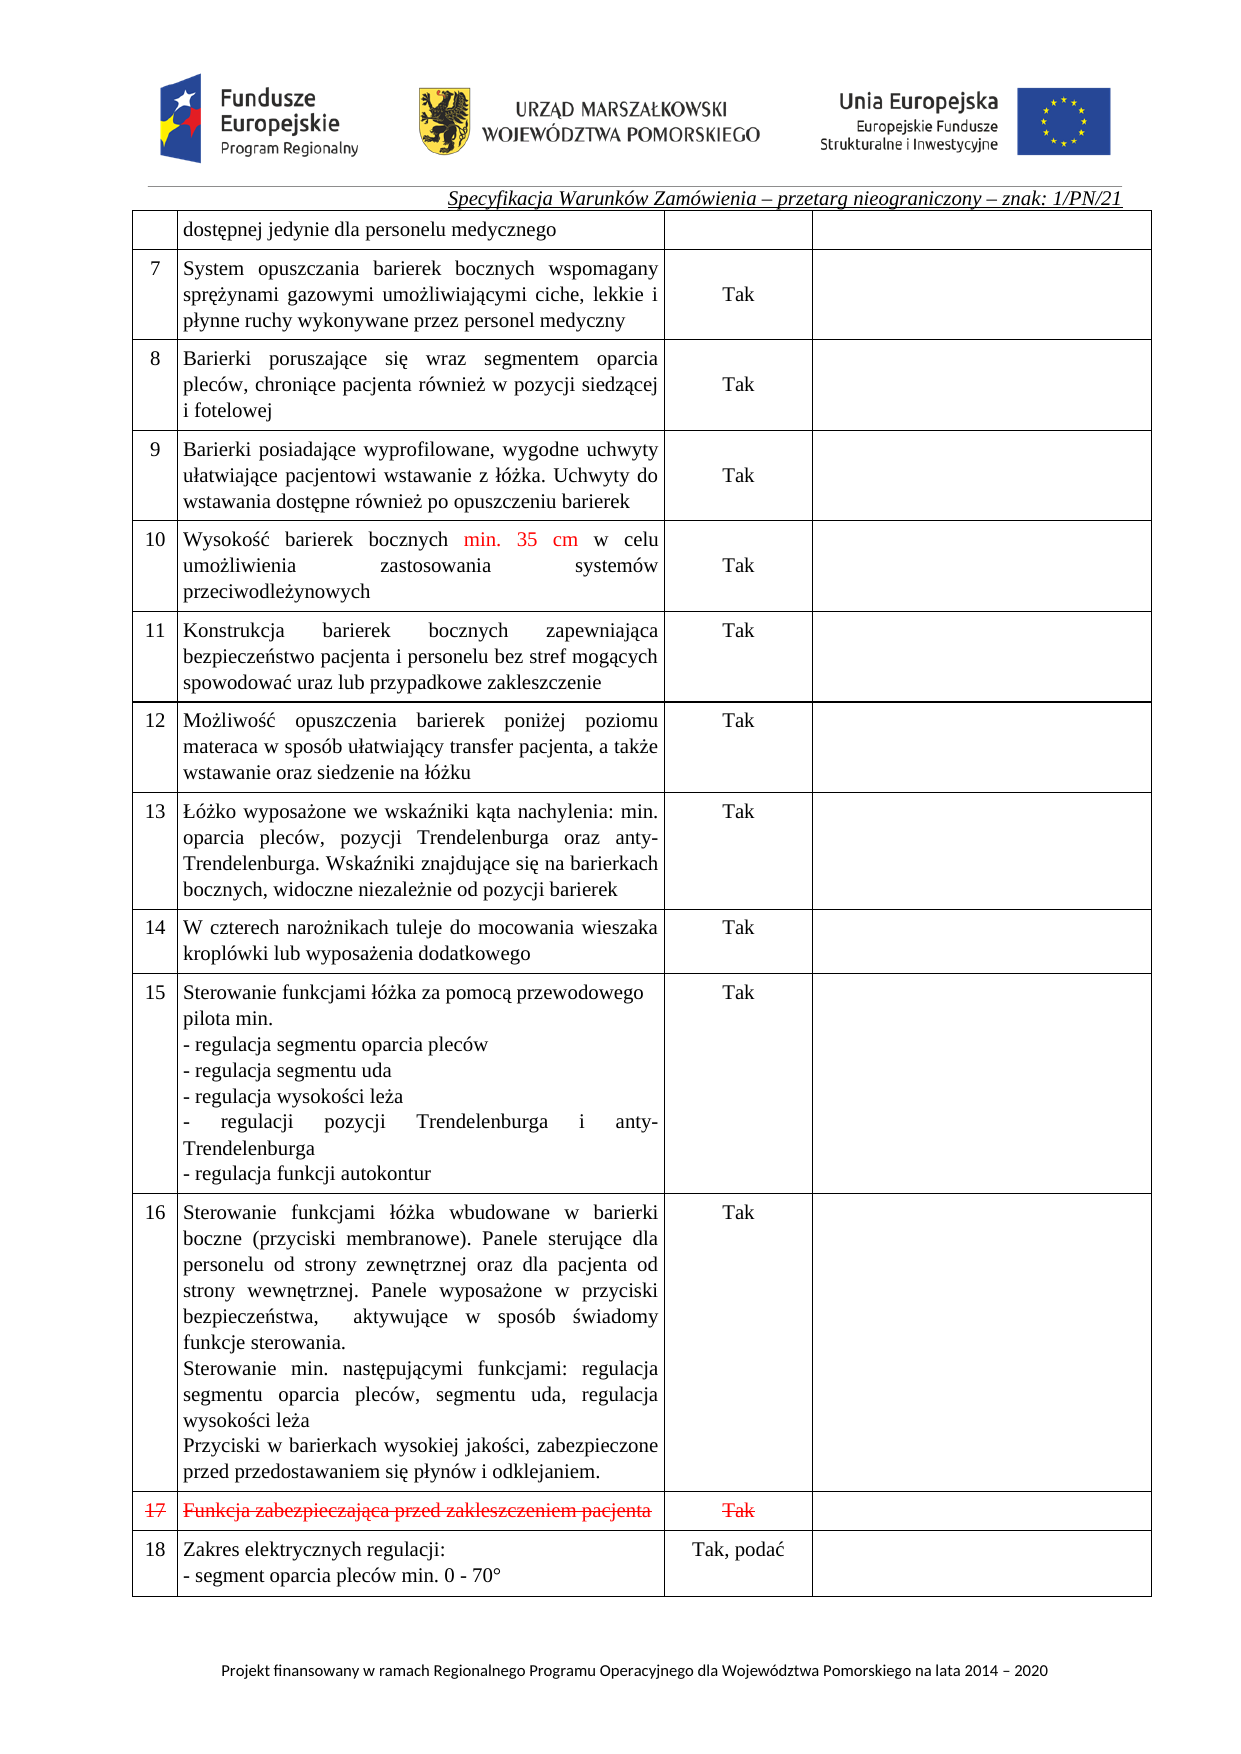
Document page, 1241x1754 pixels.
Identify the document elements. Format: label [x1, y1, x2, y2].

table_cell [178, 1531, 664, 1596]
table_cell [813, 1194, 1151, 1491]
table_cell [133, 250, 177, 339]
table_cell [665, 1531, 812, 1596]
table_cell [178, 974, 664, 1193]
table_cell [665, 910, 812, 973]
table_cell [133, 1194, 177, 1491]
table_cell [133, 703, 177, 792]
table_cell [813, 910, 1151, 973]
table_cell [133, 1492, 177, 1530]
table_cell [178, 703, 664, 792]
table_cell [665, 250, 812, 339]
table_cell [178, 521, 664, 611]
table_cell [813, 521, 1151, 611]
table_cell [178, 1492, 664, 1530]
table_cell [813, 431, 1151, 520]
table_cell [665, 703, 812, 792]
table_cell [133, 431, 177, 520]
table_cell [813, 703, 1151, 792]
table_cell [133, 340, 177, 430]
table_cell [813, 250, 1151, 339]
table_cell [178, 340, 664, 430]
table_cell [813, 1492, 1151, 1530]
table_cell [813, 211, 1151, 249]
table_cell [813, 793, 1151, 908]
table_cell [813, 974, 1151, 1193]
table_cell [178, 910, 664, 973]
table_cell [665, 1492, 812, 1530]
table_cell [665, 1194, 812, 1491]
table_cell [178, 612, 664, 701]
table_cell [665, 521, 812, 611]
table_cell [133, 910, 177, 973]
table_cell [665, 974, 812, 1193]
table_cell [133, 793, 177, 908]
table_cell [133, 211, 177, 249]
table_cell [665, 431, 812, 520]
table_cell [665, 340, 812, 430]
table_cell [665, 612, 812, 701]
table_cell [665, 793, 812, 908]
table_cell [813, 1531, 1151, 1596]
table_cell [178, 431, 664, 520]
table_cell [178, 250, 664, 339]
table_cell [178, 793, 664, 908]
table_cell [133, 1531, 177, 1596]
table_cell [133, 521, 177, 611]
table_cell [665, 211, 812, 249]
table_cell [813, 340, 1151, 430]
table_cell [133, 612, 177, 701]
picture [147, 73, 1123, 187]
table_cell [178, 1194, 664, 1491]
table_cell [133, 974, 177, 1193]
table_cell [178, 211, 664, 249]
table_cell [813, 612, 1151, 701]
